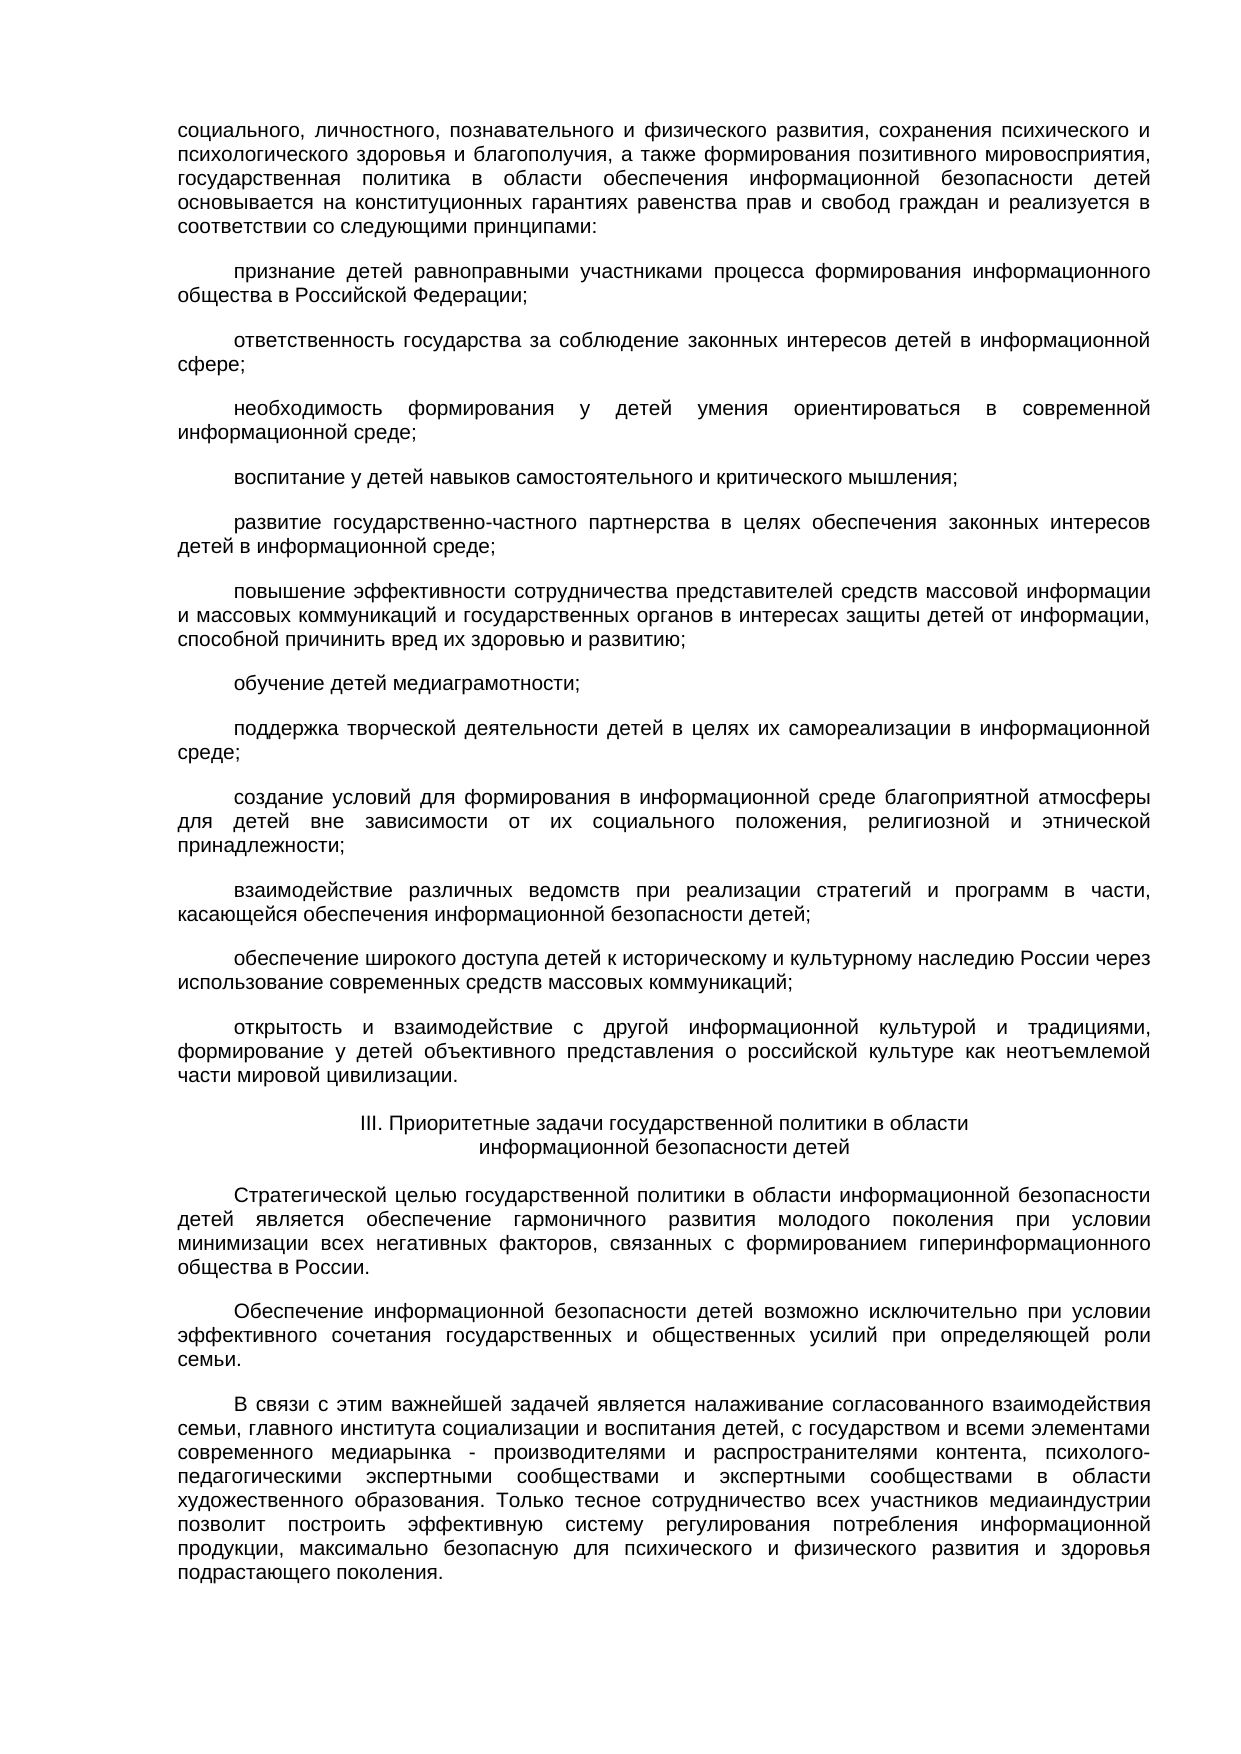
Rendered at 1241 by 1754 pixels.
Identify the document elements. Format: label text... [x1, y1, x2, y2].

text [177, 118, 1152, 238]
text повышение эффективности сотрудничества представителей средств массовой информации и массовых коммуникаций и государственных органов в интересах защиты детей от информации, способной причинить вред их здоровью и развитию; [177, 578, 1152, 650]
text информационной безопасности детей [177, 1135, 1152, 1159]
text Обеспечение информационной безопасности детей возможно исключительно при условии эффективного сочетания государственных и общественных усилий при определяющей роли семьи. [177, 1299, 1152, 1371]
text открытость и взаимодействие с другой информационной культурой и традициями, формирование у детей объективного представления о российской культуре как неотъемлемой части мировой цивилизации. [177, 1015, 1152, 1087]
text В связи с этим важнейшей задачей является налаживание согласованного взаимодействия семьи, главного института социализации и воспитания детей, с государством и всеми элементами современного медиарынка - производителями и распространителями контента, психолого-педагогическими экспертными сообществами и экспертными сообществами в области художественного образования. Только тесное сотрудничество всех участников медиаиндустрии позволит построить эффективную систему регулирования потребления информационной продукции, максимально безопасную для психического и физического развития и здоровья подрастающего поколения. [177, 1392, 1152, 1584]
text поддержка творческой деятельности детей в целях их самореализации в информационной среде; [177, 716, 1152, 764]
text III. Приоритетные задачи государственной политики в области [177, 1111, 1152, 1135]
text Стратегической целью государственной политики в области информационной безопасности детей является обеспечение гармоничного развития молодого поколения при условии минимизации всех негативных факторов, связанных с формированием гиперинформационного общества в России. [177, 1183, 1152, 1278]
text ответственность государства за соблюдение законных интересов детей в информационной сфере; [177, 327, 1152, 375]
text необходимость формирования у детей умения ориентироваться в современной информационной среде; [177, 396, 1152, 444]
text взаимодействие различных ведомств при реализации стратегий и программ в части, касающейся обеспечения информационной безопасности детей; [177, 877, 1152, 925]
text создание условий для формирования в информационной среде благоприятной атмосферы для детей вне зависимости от их социального положения, религиозной и этнической принадлежности; [177, 785, 1152, 857]
text воспитание у детей навыков самостоятельного и критического мышления; [177, 465, 1152, 489]
text признание детей равноправными участниками процесса формирования информационного общества в Российской Федерации; [177, 259, 1152, 307]
text обеспечение широкого доступа детей к историческому и культурному наследию России через использование современных средств массовых коммуникаций; [177, 946, 1152, 994]
text развитие государственно-частного партнерства в целях обеспечения законных интересов детей в информационной среде; [177, 510, 1152, 558]
text обучение детей медиаграмотности; [177, 671, 1152, 695]
